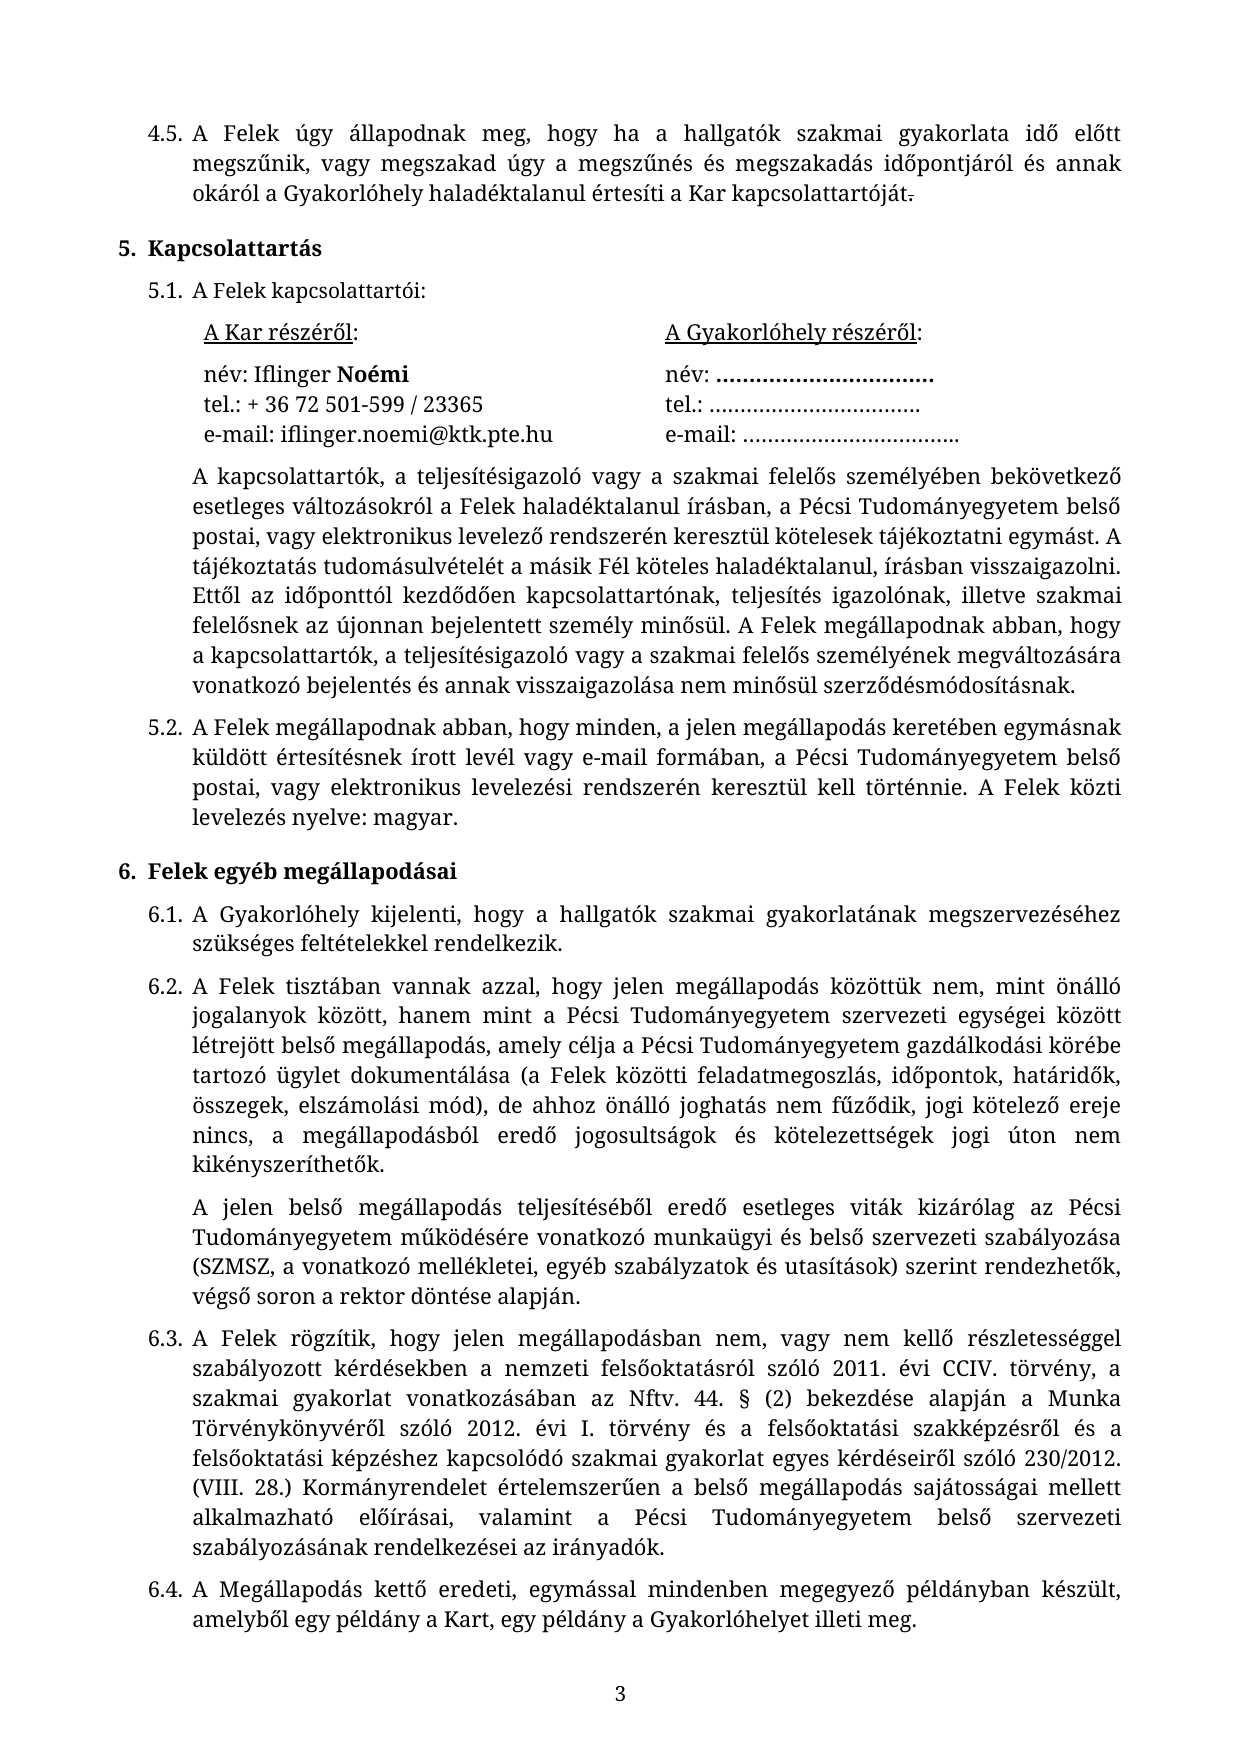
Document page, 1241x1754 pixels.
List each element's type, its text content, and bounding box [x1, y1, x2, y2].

text A jelen belső megállapodás teljesítéséből eredő esetleges viták kizárólag az Pécsi Tudományegyetem működésére vonatkozó munkaügyi és belső szervezeti szabályozása (SZMSZ, a vonatkozó mellékletei, egyéb szabályzatok és utasítások) szerint rendezhetők, végső soron a rektor döntése alapján. [192, 1192, 1122, 1311]
text A kapcsolattartók, a teljesítésigazoló vagy a szakmai felelős személyében bekövetkező esetleges változásokról a Felek haladéktalanul írásban, a Pécsi Tudományegyetem belső postai, vagy elektronikus levelező rendszerén keresztül kötelesek tájékoztatni egymást. A tájékoztatás tudomásulvételét a másik Fél köteles haladéktalanul, írásban visszaigazolni. Ettől az időponttól kezdődően kapcsolattartónak, teljesítés igazolónak, illetve szakmai felelősnek az újonnan bejelentett személy minősül. A Felek megállapodnak abban, hogy a kapcsolattartók, a teljesítésigazoló vagy a szakmai felelős személyének megváltozására vonatkozó bejelentés és annak visszaigazolása nem minősül szerződésmódosításnak. [192, 461, 1122, 699]
table_header A Gyakorlóhely részéről: [654, 317, 1122, 359]
text 4.5. A Felek úgy állapodnak meg, hogy ha a hallgatók szakmai gyakorlata idő előtt megszűnik, vagy megszakad úgy a megszűnés és megszakadás időpontjáról és annak okáról a Gyakorlóhely haladéktalanul értesíti a Kar kapcsolattartóját. [148, 118, 1122, 207]
text 5.1. A Felek kapcsolattartói: [148, 275, 1122, 304]
table_cell név: …………………………… [654, 359, 1122, 389]
table_cell e-mail: iflinger.noemi@ktk.pte.hu [192, 419, 654, 449]
text 6.1. A Gyakorlóhely kijelenti, hogy a hallgatók szakmai gyakorlatának megszervezéséhez szükséges feltételekkel rendelkezik. [148, 898, 1122, 958]
table_cell tel.: ……………………………. [654, 389, 1122, 419]
text 6. Felek egyéb megállapodásai [118, 856, 1122, 886]
table_cell tel.: + 36 72 501-599 / 23365 [192, 389, 654, 419]
text 5. Kapcsolattartás [118, 232, 1122, 262]
text 6.3. A Felek rögzítik, hogy jelen megállapodásban nem, vagy nem kellő részletességgel szabályozott kérdésekben a nemzeti felsőoktatásról szóló 2011. évi CCIV. törvény, a szakmai gyakorlat vonatkozásában az Nftv. 44. § (2) bekezdése alapján a Munka Törvénykönyvéről szóló 2012. évi I. törvény és a felsőoktatási szakképzésről és a felsőoktatási képzéshez kapcsolódó szakmai gyakorlat egyes kérdéseiről szóló 230/2012. (VIII. 28.) Kormányrendelet értelemszerűen a belső megállapodás sajátosságai mellett alkalmazható előírásai, valamint a Pécsi Tudományegyetem belső szervezeti szabályozásának rendelkezései az irányadók. [148, 1323, 1122, 1562]
table_header A Kar részéről: [192, 317, 654, 359]
table_cell e-mail: …………………………….. [654, 419, 1122, 449]
table_cell név: Iflinger Noémi [192, 359, 654, 389]
text 5.2. A Felek megállapodnak abban, hogy minden, a jelen megállapodás keretében egymásnak küldött értesítésnek írott levél vagy e-mail formában, a Pécsi Tudományegyetem belső postai, vagy elektronikus levelezési rendszerén keresztül kell történnie. A Felek közti levelezés nyelve: magyar. [148, 712, 1122, 831]
text 6.4. A Megállapodás kettő eredeti, egymással mindenben megegyező példányban készült, amelyből egy példány a Kart, egy példány a Gyakorlóhelyet illeti meg. [148, 1574, 1122, 1634]
text 6.2. A Felek tisztában vannak azzal, hogy jelen megállapodás közöttük nem, mint önálló jogalanyok között, hanem mint a Pécsi Tudományegyetem szervezeti egységei között létrejött belső megállapodás, amely célja a Pécsi Tudományegyetem gazdálkodási körébe tartozó ügylet dokumentálása (a Felek közötti feladatmegoszlás, időpontok, határidők, összegek, elszámolási mód), de ahhoz önálló joghatás nem fűződik, jogi kötelező ereje nincs, a megállapodásból eredő jogosultságok és kötelezettségek jogi úton nem kikényszeríthetők. [148, 971, 1122, 1179]
